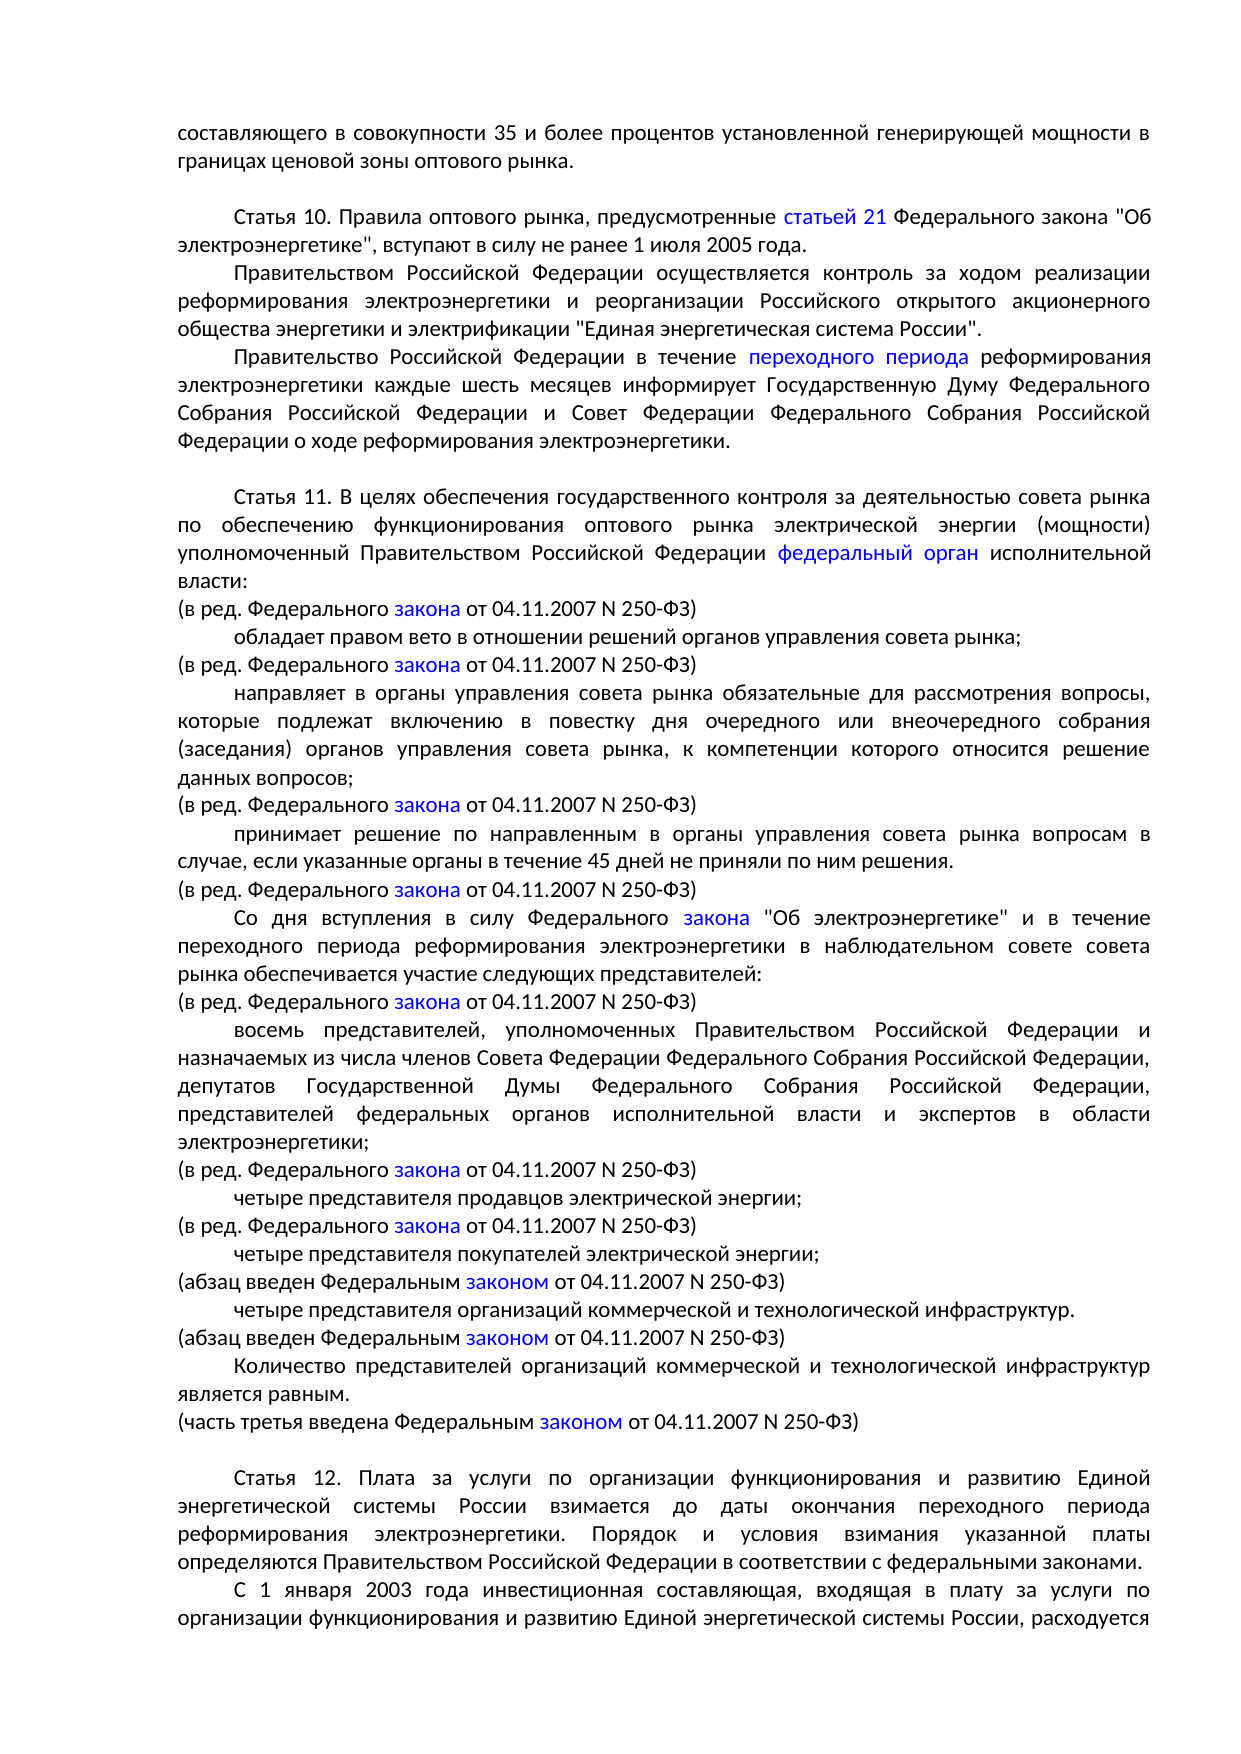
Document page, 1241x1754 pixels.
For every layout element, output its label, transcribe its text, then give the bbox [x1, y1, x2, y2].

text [177, 1575, 1152, 1631]
text четыре представителя организаций коммерческой и технологической инфраструктур. [177, 1295, 1152, 1323]
text Количество представителей организаций коммерческой и технологической инфраструктур является равным. [177, 1351, 1152, 1407]
text Статья 11. В целях обеспечения государственного контроля за деятельностью совета рынка по обеспечению функционирования оптового рынка электрической энергии (мощности) уполномоченный Правительством Российской Федерации федеральный орган исполнительной власти: [177, 482, 1152, 594]
text (в ред. Федерального закона от 04.11.2007 N 250-ФЗ) [177, 651, 1152, 678]
text (абзац введен Федеральным законом от 04.11.2007 N 250-ФЗ) [177, 1267, 1152, 1295]
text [177, 118, 1152, 174]
text Правительство Российской Федерации в течение переходного периода реформирования электроэнергетики каждые шесть месяцев информирует Государственную Думу Федерального Собрания Российской Федерации и Совет Федерации Федерального Собрания Российской Федерации о ходе реформирования электроэнергетики. [177, 342, 1152, 454]
text принимает решение по направленным в органы управления совета рынка вопросам в случае, если указанные органы в течение 45 дней не приняли по ним решения. [177, 819, 1152, 875]
text четыре представителя продавцов электрической энергии; [177, 1183, 1152, 1211]
text обладает правом вето в отношении решений органов управления совета рынка; [177, 622, 1152, 651]
text Статья 12. Плата за услуги по организации функционирования и развитию Единой энергетической системы России взимается до даты окончания переходного периода реформирования электроэнергетики. Порядок и условия взимания указанной платы определяются Правительством Российской Федерации в соответствии с федеральными законами. [177, 1463, 1152, 1575]
text четыре представителя покупателей электрической энергии; [177, 1239, 1152, 1267]
text восемь представителей, уполномоченных Правительством Российской Федерации и назначаемых из числа членов Совета Федерации Федерального Собрания Российской Федерации, депутатов Государственной Думы Федерального Собрания Российской Федерации, представителей федеральных органов исполнительной власти и экспертов в области электроэнергетики; [177, 1015, 1152, 1155]
text направляет в органы управления совета рынка обязательные для рассмотрения вопросы, которые подлежат включению в повестку дня очередного или внеочередного собрания (заседания) органов управления совета рынка, к компетенции которого относится решение данных вопросов; [177, 678, 1152, 791]
text (в ред. Федерального закона от 04.11.2007 N 250-ФЗ) [177, 1155, 1152, 1183]
text (часть третья введена Федеральным законом от 04.11.2007 N 250-ФЗ) [177, 1407, 1152, 1435]
text (абзац введен Федеральным законом от 04.11.2007 N 250-ФЗ) [177, 1323, 1152, 1351]
text (в ред. Федерального закона от 04.11.2007 N 250-ФЗ) [177, 594, 1152, 622]
text (в ред. Федерального закона от 04.11.2007 N 250-ФЗ) [177, 791, 1152, 819]
text Со дня вступления в силу Федерального закона "Об электроэнергетике" и в течение переходного периода реформирования электроэнергетики в наблюдательном совете совета рынка обеспечивается участие следующих представителей: [177, 903, 1152, 987]
text (в ред. Федерального закона от 04.11.2007 N 250-ФЗ) [177, 987, 1152, 1015]
text (в ред. Федерального закона от 04.11.2007 N 250-ФЗ) [177, 875, 1152, 903]
text Правительством Российской Федерации осуществляется контроль за ходом реализации реформирования электроэнергетики и реорганизации Российского открытого акционерного общества энергетики и электрификации "Единая энергетическая система России". [177, 258, 1152, 342]
text Статья 10. Правила оптового рынка, предусмотренные статьей 21 Федерального закона "Об электроэнергетике", вступают в силу не ранее 1 июля 2005 года. [177, 202, 1152, 258]
text (в ред. Федерального закона от 04.11.2007 N 250-ФЗ) [177, 1211, 1152, 1239]
